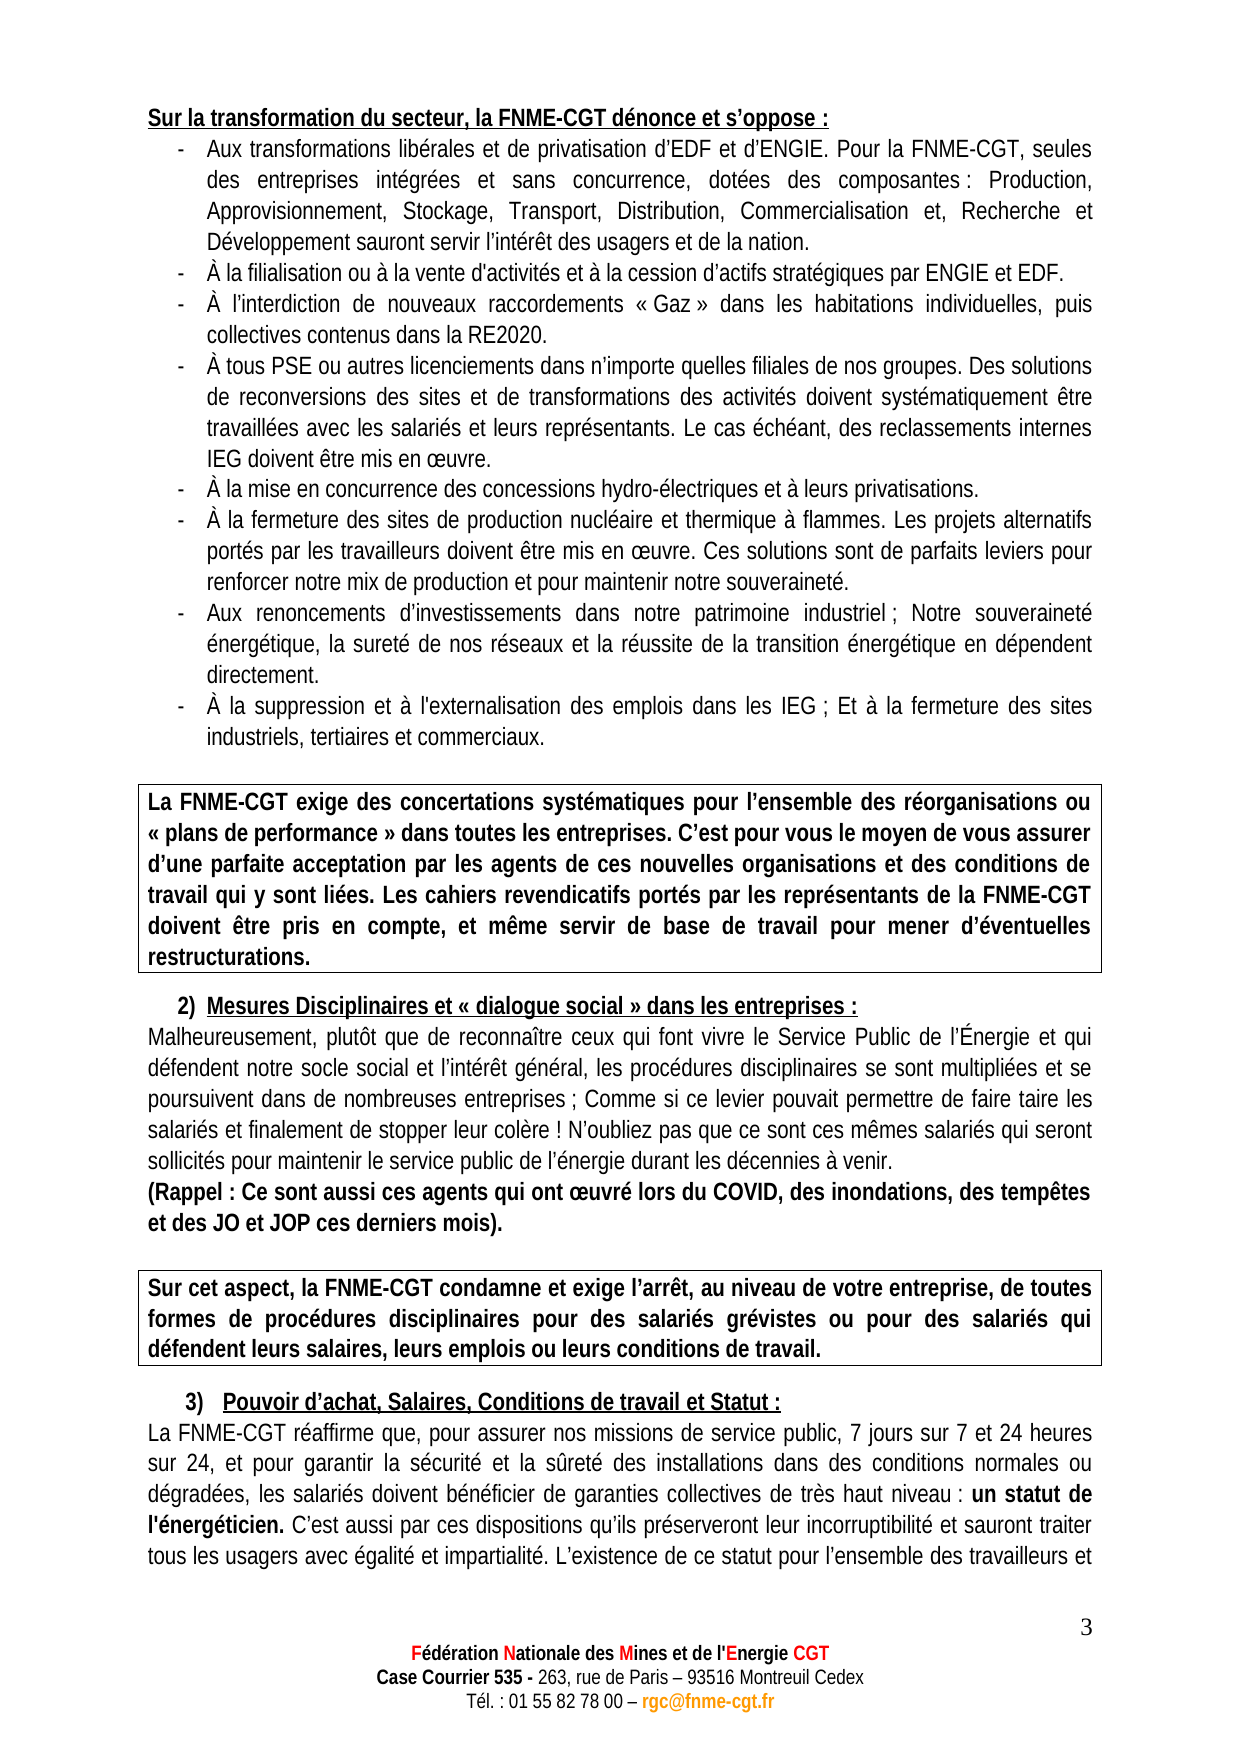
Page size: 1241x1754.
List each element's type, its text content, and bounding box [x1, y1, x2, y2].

list Malheureusement, plutôt que de reconnaître ceux qui font vivre le Service Public de l’Énergie et qui défendent notre socle social et l’intérêt général, les procédures disciplinaires se sont multipliées et se poursuivent dans de nombreuses entreprises ; Comme si ce levier pouvait permettre de faire taire les salariés et finalement de stopper leur colère ! N’oubliez pas que ce sont ces mêmes salariés qui seront sollicités pour maintenir le service public de l’énergie durant les décennies à venir. [148, 1022, 1093, 1174]
list À la suppression et à l'externalisation des emplois dans les IEG ; Et à la fermeture des sites industriels, tertiaires et commerciaux. [177, 691, 1093, 751]
list Sur cet aspect, la FNME-CGT condamne et exige l’arrêt, au niveau de votre entreprise, de toutes formes de procédures disciplinaires pour des salariés grévistes ou pour des salariés qui défendent leurs salaires, leurs emplois ou leurs conditions de travail. [139, 1271, 1101, 1365]
list À la filialisation ou à la vente d'activités et à la cession d’actifs stratégiques par ENGIE et EDF. [177, 258, 1093, 287]
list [148, 1417, 1093, 1570]
list La FNME-CGT exige des concertations systématiques pour l’ensemble des réorganisations ou « plans de performance » dans toutes les entreprises. C’est pour vous le moyen de vous assurer d’une parfaite acceptation par les agents de ces nouvelles organisations et des conditions de travail qui y sont liées. Les cahiers revendicatifs portés par les représentants de la FNME-CGT doivent être pris en compte, et même servir de base de travail pour mener d’éventuelles restructurations. [139, 785, 1101, 972]
list Aux renoncements d’investissements dans notre patrimoine industriel ; Notre souveraineté énergétique, la sureté de nos réseaux et la réussite de la transition énergétique en dépendent directement. [177, 598, 1093, 689]
list (Rappel : Ce sont aussi ces agents qui ont œuvré lors du COVID, des inondations, des tempêtes et des JO et JOP ces derniers mois). [148, 1177, 1093, 1236]
list À la mise en concurrence des concessions hydro-électriques et à leurs privatisations. [177, 474, 1093, 503]
list Sur la transformation du secteur, la FNME-CGT dénonce et s’oppose : [148, 103, 1093, 132]
list À la fermeture des sites de production nucléaire et thermique à flammes. Les projets alternatifs portés par les travailleurs doivent être mis en œuvre. Ces solutions sont de parfaits leviers pour renforcer notre mix de production et pour maintenir notre souveraineté. [177, 505, 1093, 596]
list À tous PSE ou autres licenciements dans n’importe quelles filiales de nos groupes. Des solutions de reconversions des sites et de transformations des activités doivent systématiquement être travaillées avec les salariés et leurs représentants. Le cas échéant, des reclassements internes IEG doivent être mis en œuvre. [177, 351, 1093, 472]
list À l’interdiction de nouveaux raccordements « Gaz » dans les habitations individuelles, puis collectives contenus dans la RE2020. [177, 289, 1093, 348]
list Mesures Disciplinaires et « dialogue social » dans les entreprises : [177, 991, 1093, 1020]
list Aux transformations libérales et de privatisation d’EDF et d’ENGIE. Pour la FNME-CGT, seules des entreprises intégrées et sans concurrence, dotées des composantes : Production, Approvisionnement, Stockage, Transport, Distribution, Commercialisation et, Recherche et Développement sauront servir l’intérêt des usagers et de la nation. [177, 134, 1093, 256]
list Pouvoir d’achat, Salaires, Conditions de travail et Statut : [185, 1387, 1093, 1415]
